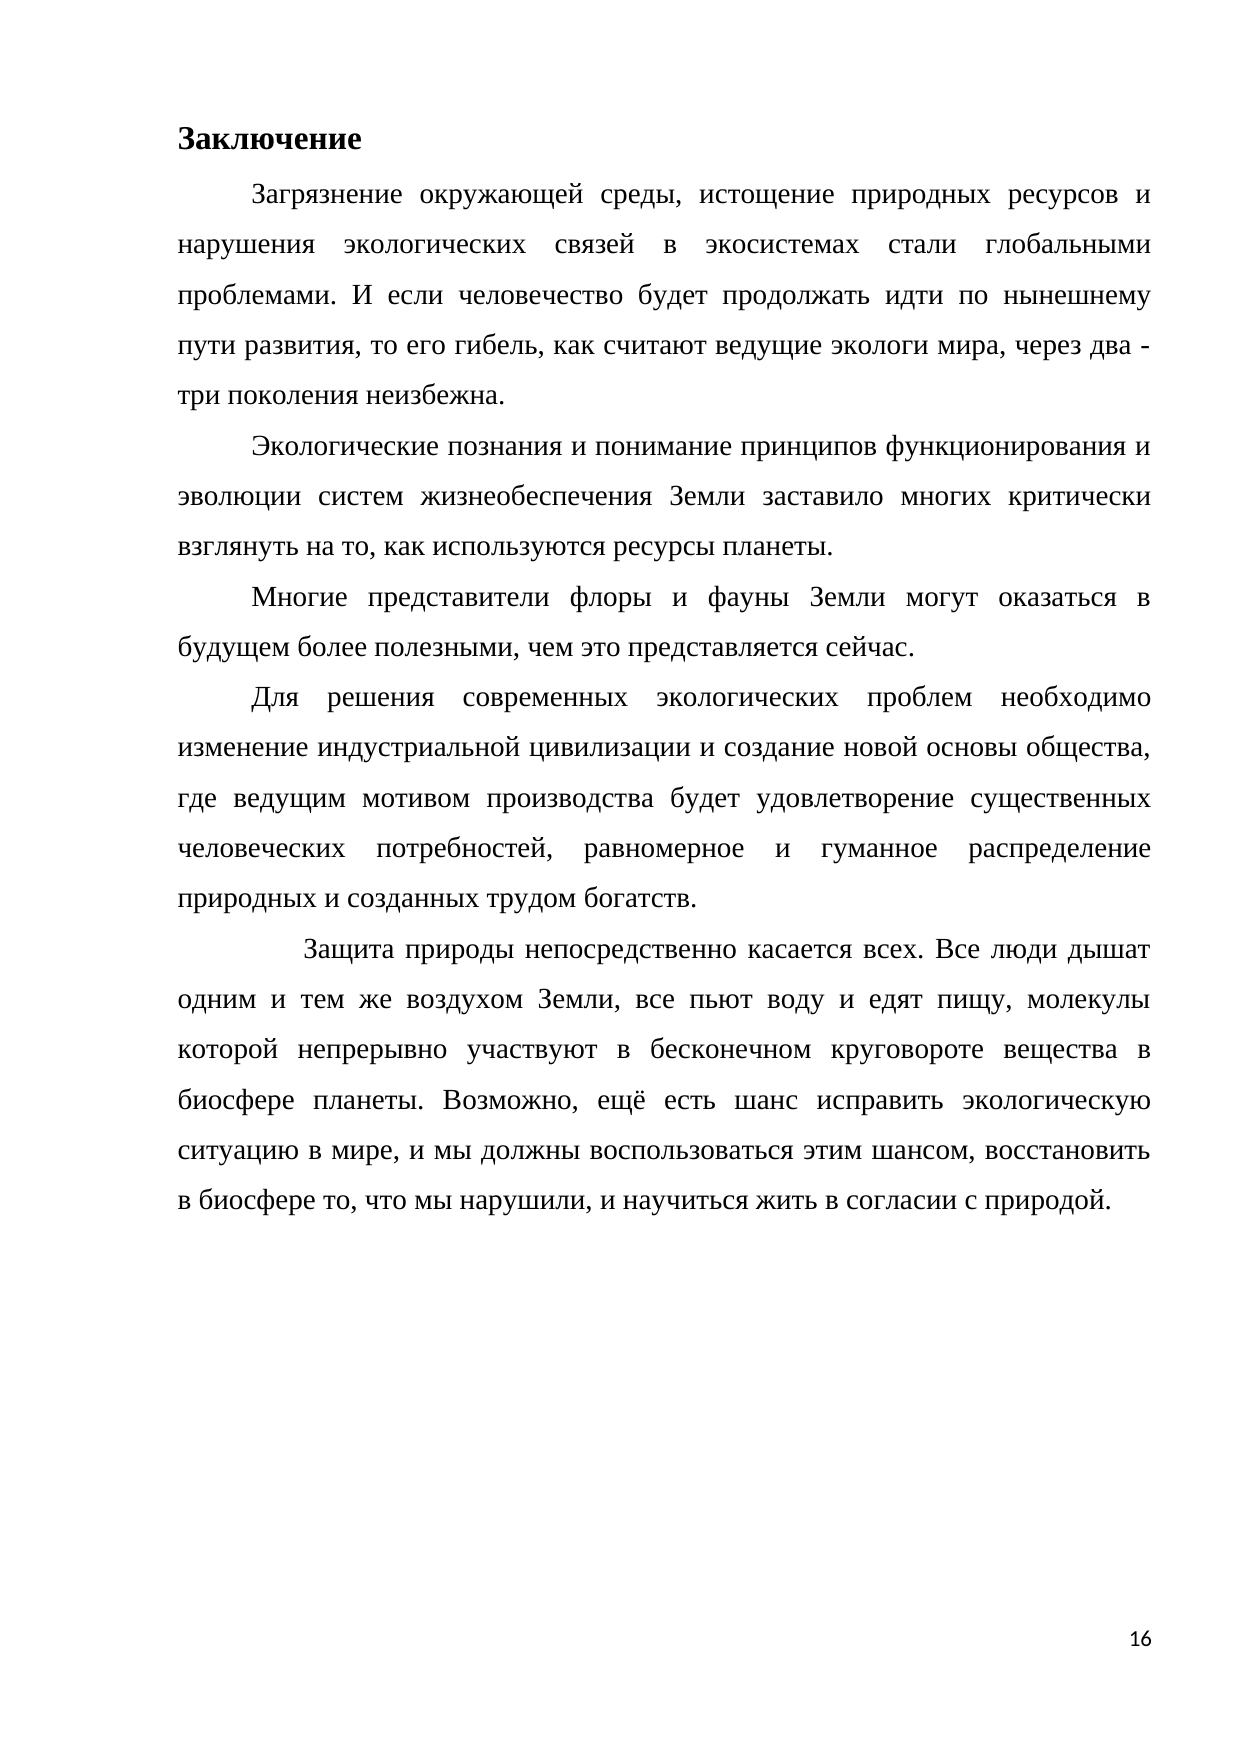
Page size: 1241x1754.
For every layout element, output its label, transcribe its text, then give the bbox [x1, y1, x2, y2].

text Защита природы непосредственно касается всех. Все люди дышат одним и тем же воздухом Земли, все пьют воду и едят пищу, молекулы которой непрерывно участвуют в бесконечном круговороте вещества в биосфере планеты. Возможно, ещё есть шанс исправить экологическую ситуацию в мире, и мы должны воспользоваться этим шансом, восстановить в биосфере то, что мы нарушили, и научиться жить в согласии с природой. [177, 931, 1152, 1216]
text Многие представители флоры и фауны Земли могут оказаться в будущем более полезными, чем это представляется сейчас. [177, 579, 1152, 662]
text Загрязнение окружающей среды, истощение природных ресурсов и нарушения экологических связей в экосистемах стали глобальными проблемами. И если человечество будет продолжать идти по нынешнему пути развития, то его гибель, как считают ведущие экологи мира, через два - три поколения неизбежна. [177, 176, 1152, 411]
text Для решения современных экологических проблем необходимо изменение индустриальной цивилизации и создание новой основы общества, где ведущим мотивом производства будет удовлетворение существенных человеческих потребностей, равномерное и гуманное распределение природных и созданных трудом богатств. [177, 679, 1152, 914]
text Экологические познания и понимание принципов функционирования и эволюции систем жизнеобеспечения Земли заставило многих критически взглянуть на то, как используются ресурсы планеты. [177, 428, 1152, 562]
text Заключение [177, 118, 1152, 156]
